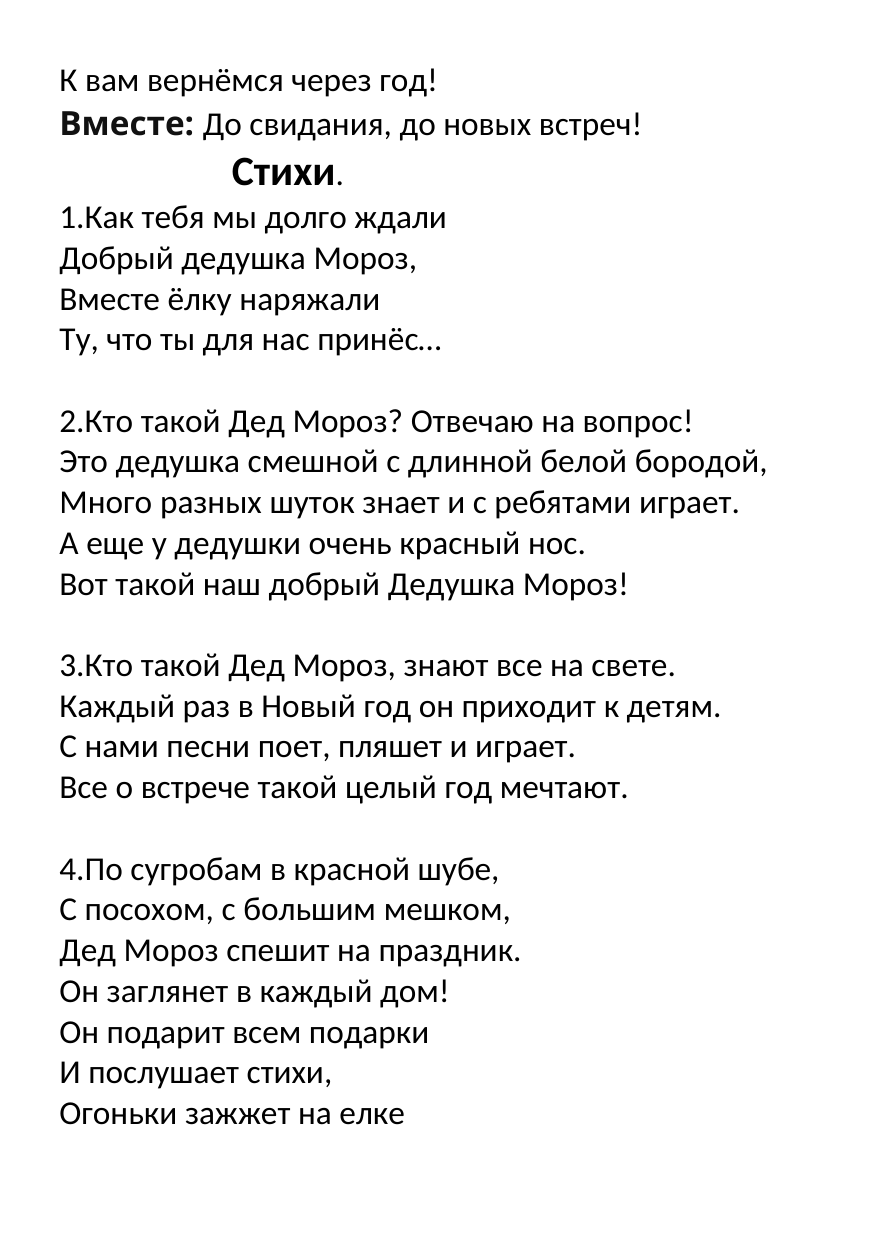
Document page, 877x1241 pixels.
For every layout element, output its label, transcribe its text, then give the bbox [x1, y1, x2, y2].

text Вместе: До свидания, до новых встреч! [59, 100, 818, 145]
text 2.Кто такой Дед Мороз? Отвечаю на вопрос! [59, 400, 818, 440]
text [59, 848, 818, 1133]
text Ту, что ты для нас принёс… [59, 318, 818, 359]
text Все о встрече такой целый год мечтают. [59, 766, 818, 807]
text Вот такой наш добрый Дедушка Мороз! [59, 563, 818, 603]
text 1.Как тебя мы долго ждали [59, 196, 818, 237]
text С нами песни поет, пляшет и играет. [59, 726, 818, 766]
text Вместе ёлку наряжали [59, 277, 818, 318]
text Стихи. [59, 145, 818, 196]
text 3.Кто такой Дед Мороз, знают все на свете. [59, 644, 818, 685]
text Добрый дедушка Мороз, [59, 237, 818, 277]
text Каждый раз в Новый год он приходит к детям. [59, 685, 818, 726]
text К вам вернёмся через год! [59, 59, 818, 100]
text А еще у дедушки очень красный нос. [59, 522, 818, 563]
text Это дедушка смешной с длинной белой бородой, [59, 440, 818, 481]
text Много разных шуток знает и с ребятами играет. [59, 481, 818, 522]
